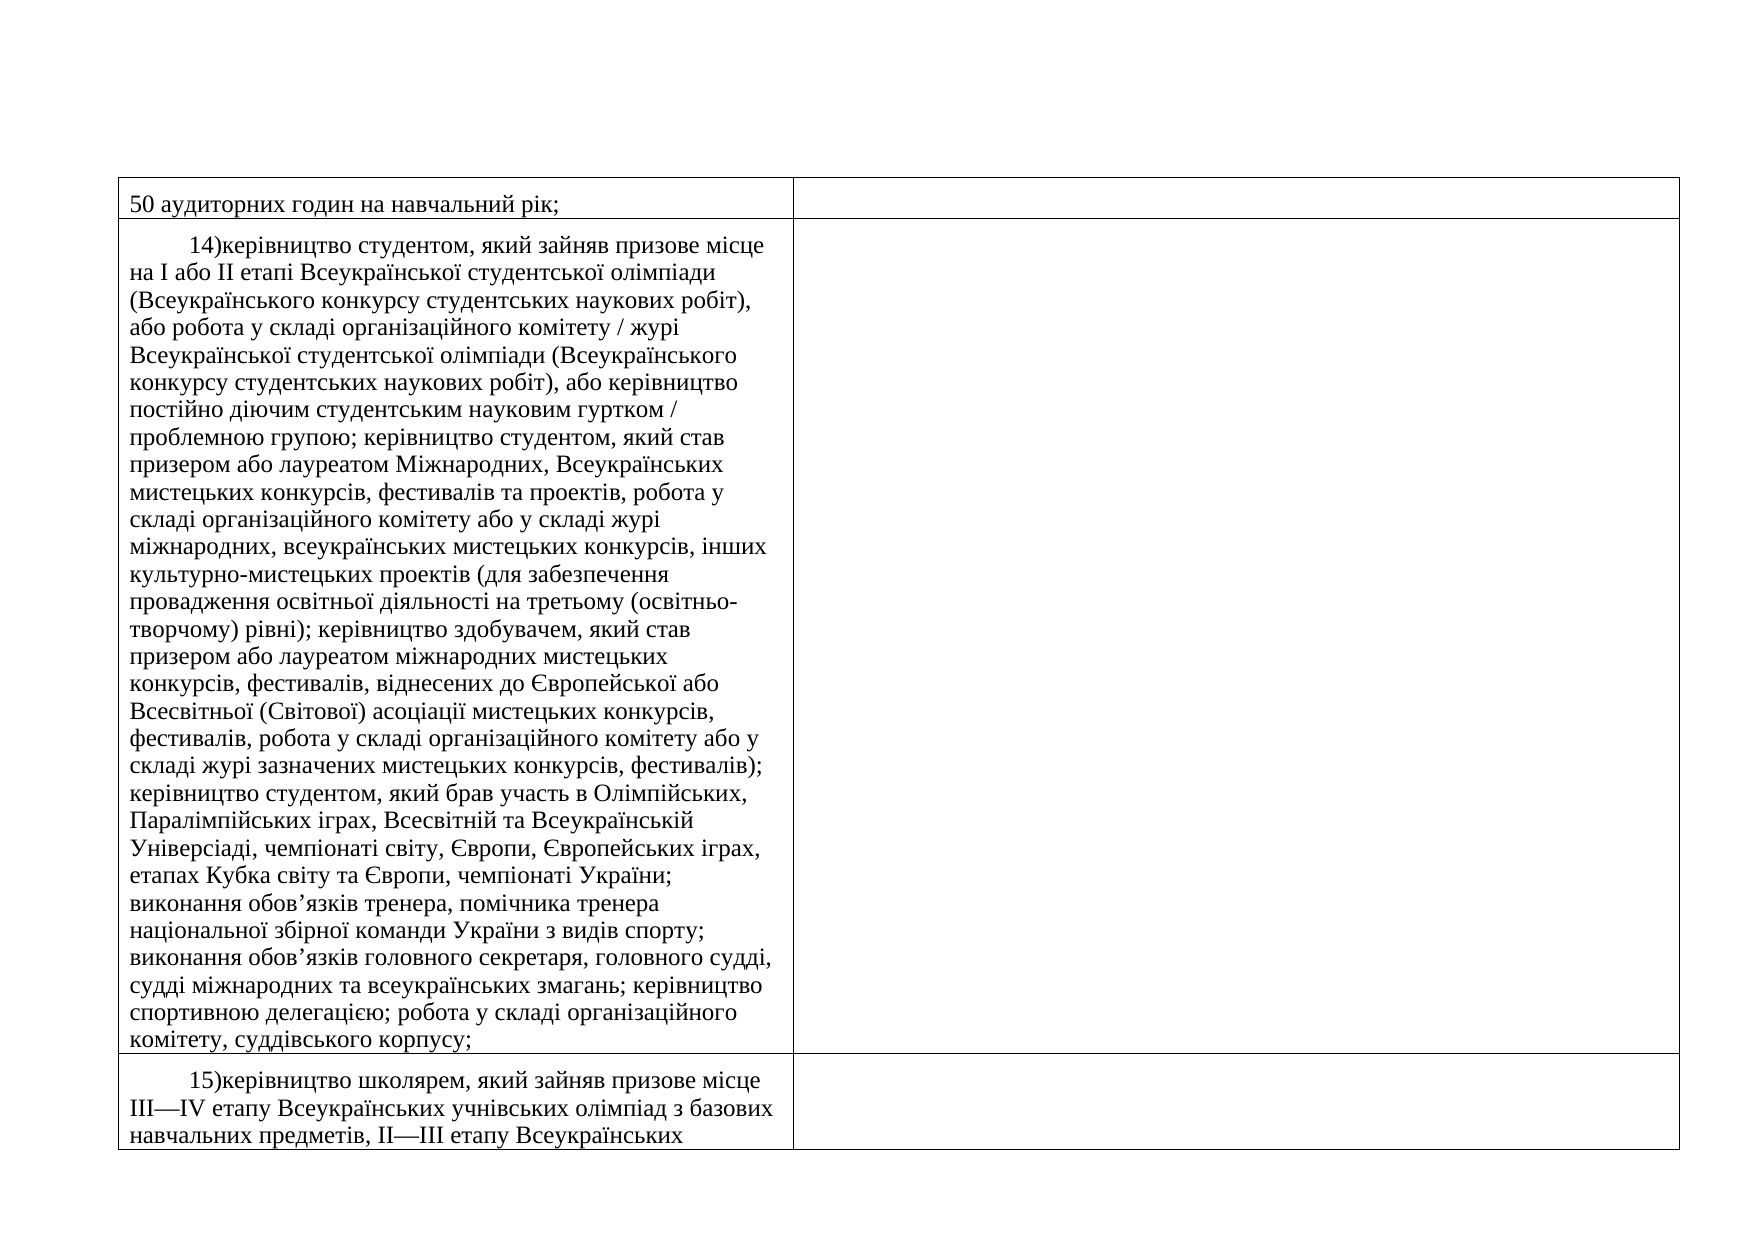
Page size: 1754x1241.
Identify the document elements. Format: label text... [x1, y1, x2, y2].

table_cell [119, 178, 793, 218]
table_cell [794, 219, 1679, 1053]
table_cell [119, 1054, 793, 1149]
table_cell [794, 178, 1679, 218]
table_cell [794, 1054, 1679, 1149]
table_cell 14)керівництво студентом, який зайняв призове місце на I або ІІ етапі Всеукраїнської студентської олімпіади (Всеукраїнського конкурсу студентських наукових робіт), або робота у складі організаційного комітету / журі Всеукраїнської студентської олімпіади (Всеукраїнського конкурсу студентських наукових робіт), або керівництво постійно діючим студентським науковим гуртком / проблемною групою; керівництво студентом, який став призером або лауреатом Міжнародних, Всеукраїнських мистецьких конкурсів, фестивалів та проектів, робота у складі організаційного комітету або у складі журі міжнародних, всеукраїнських мистецьких конкурсів, інших культурно-мистецьких проектів (для забезпечення провадження освітньої діяльності на третьому (освітньо-творчому) рівні); керівництво здобувачем, який став призером або лауреатом міжнародних мистецьких конкурсів, фестивалів, віднесених до Європейської або Всесвітньої (Світової) асоціації мистецьких конкурсів, фестивалів, робота у складі організаційного комітету або у складі журі зазначених мистецьких конкурсів, фестивалів); керівництво студентом, який брав участь в Олімпійських, Паралімпійських іграх, Всесвітній та Всеукраїнській Універсіаді, чемпіонаті світу, Європи, Європейських іграх, етапах Кубка світу та Європи, чемпіонаті України; виконання обов’язків тренера, помічника тренера національної збірної команди України з видів спорту; виконання обов’язків головного секретаря, головного судді, судді міжнародних та всеукраїнських змагань; керівництво спортивною делегацією; робота у складі організаційного комітету, суддівського корпусу; [119, 219, 793, 1053]
